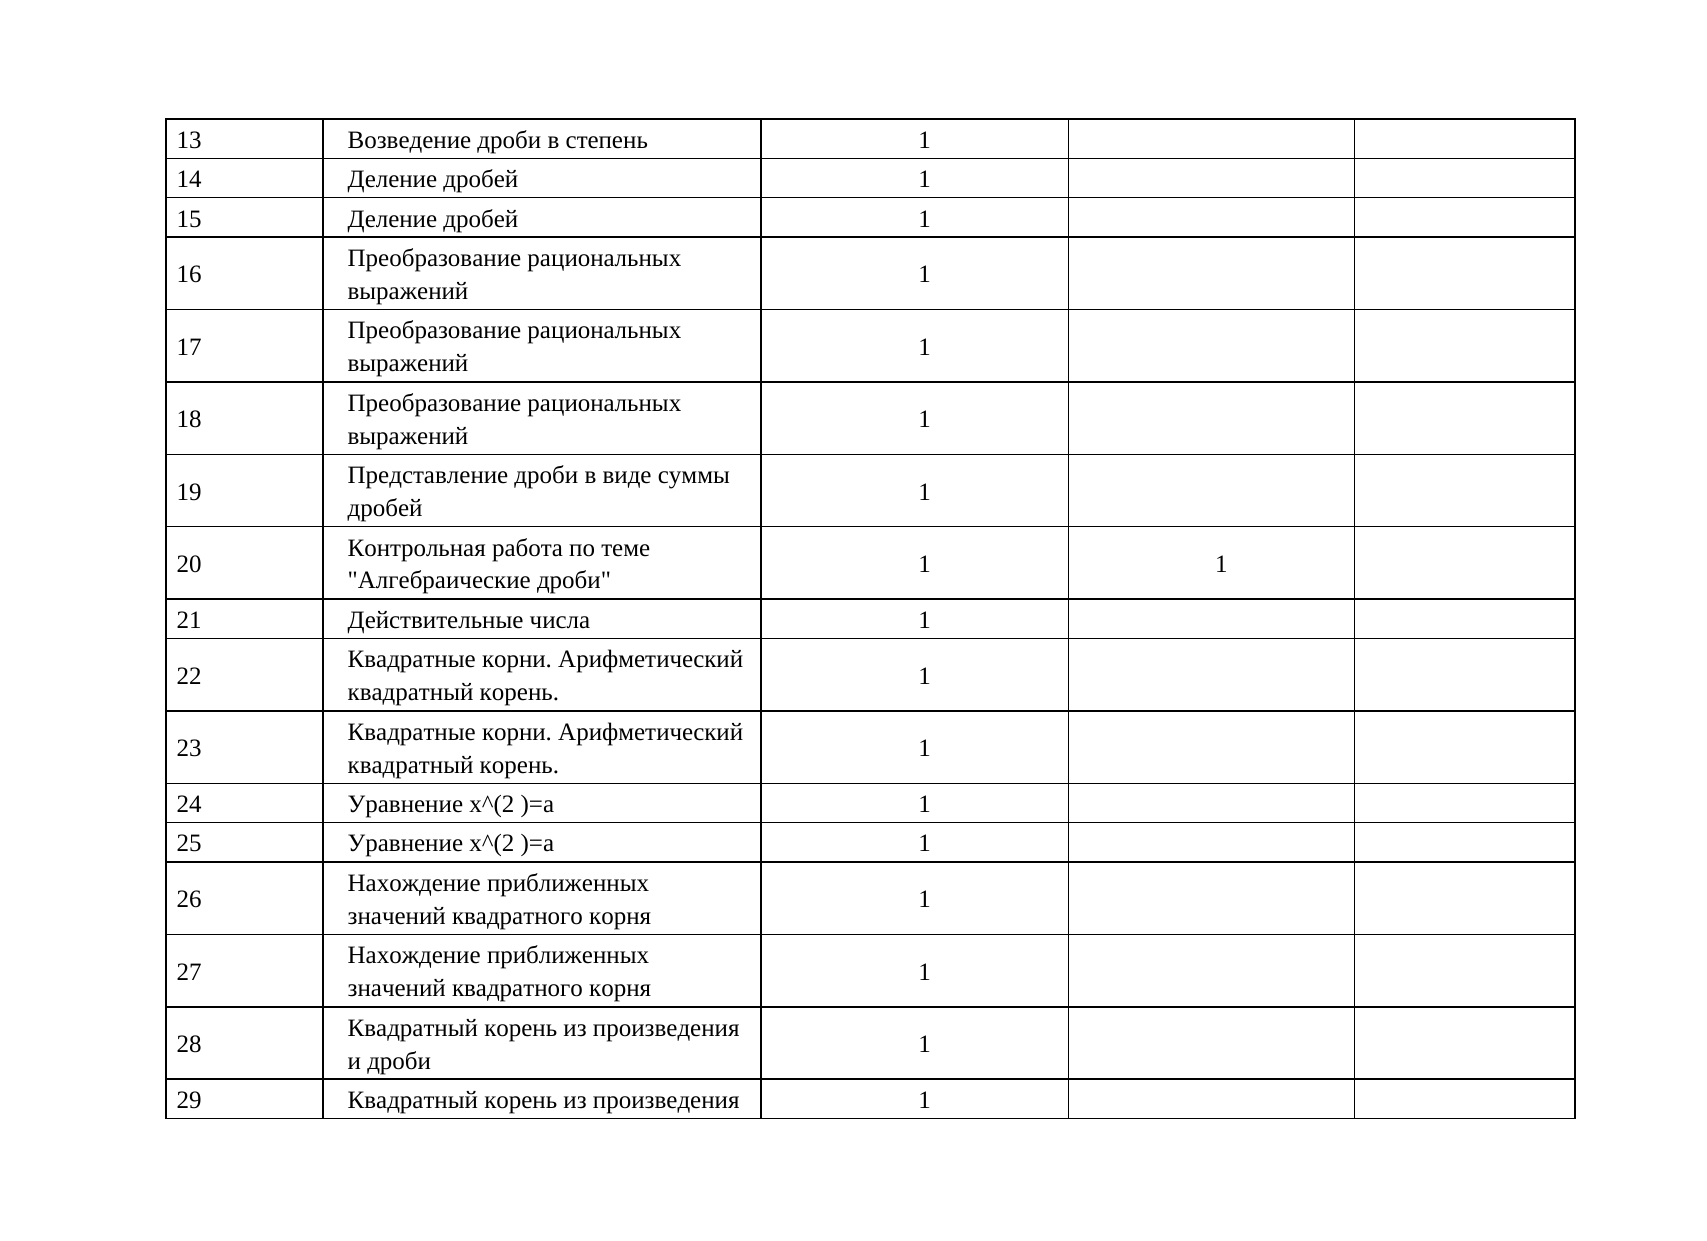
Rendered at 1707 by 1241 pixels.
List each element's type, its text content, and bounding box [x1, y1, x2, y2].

table_cell Уравнение х^(2 )=а [324, 823, 760, 861]
table_cell 22 [167, 639, 322, 710]
table_cell 26 [167, 863, 322, 933]
table_cell [1355, 455, 1574, 526]
table_cell 25 [167, 823, 322, 861]
table_cell [1069, 198, 1354, 236]
table_cell Контрольная работа по теме "Алгебраические дроби" [324, 527, 760, 598]
table_cell 29 [167, 1080, 322, 1118]
table_cell [1355, 238, 1574, 309]
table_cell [324, 1008, 760, 1078]
table_cell 21 [167, 600, 322, 638]
table_cell Деление дробей [324, 159, 760, 197]
table_cell Представление дроби в виде суммы дробей [324, 455, 760, 526]
table_cell 1 [762, 784, 1068, 822]
table_cell [1355, 600, 1574, 638]
table_cell Возведение дроби в степень [324, 120, 760, 157]
table_cell 14 [167, 159, 322, 197]
table_cell 1 [762, 1080, 1068, 1118]
table_cell 1 [762, 863, 1068, 933]
table_cell [1069, 784, 1354, 822]
table_cell 27 [167, 935, 322, 1006]
table_cell 1 [762, 600, 1068, 638]
table_cell 1 [762, 639, 1068, 710]
table_cell 16 [167, 238, 322, 309]
table_cell [1355, 712, 1574, 782]
table_cell Уравнение х^(2 )=а [324, 784, 760, 822]
table_cell 1 [762, 1008, 1068, 1078]
table_cell [1355, 1080, 1574, 1118]
table_cell Преобразование рациональных выражений [324, 238, 760, 309]
table_cell [1069, 823, 1354, 861]
table_cell [1069, 1080, 1354, 1118]
table_cell [1355, 784, 1574, 822]
table_cell [1355, 639, 1574, 710]
table_cell 1 [762, 383, 1068, 453]
table_cell 1 [762, 198, 1068, 236]
table_cell [1355, 823, 1574, 861]
table_cell 15 [167, 198, 322, 236]
table_cell Преобразование рациональных выражений [324, 383, 760, 453]
table_cell 19 [167, 455, 322, 526]
table_cell 20 [167, 527, 322, 598]
table_cell Квадратные корни. Арифметический квадратный корень. [324, 712, 760, 782]
table_cell [1355, 120, 1574, 157]
table_cell [1069, 1008, 1354, 1078]
table_cell [1069, 639, 1354, 710]
table_cell Квадратные корни. Арифметический квадратный корень. [324, 639, 760, 710]
table_cell [1355, 527, 1574, 598]
table_cell [1355, 159, 1574, 197]
table_cell 1 [762, 527, 1068, 598]
table_cell Нахождение приближенных значений квадратного корня [324, 863, 760, 933]
table_cell [1069, 238, 1354, 309]
table_cell [1355, 1008, 1574, 1078]
table_cell 17 [167, 310, 322, 381]
table_cell [1069, 310, 1354, 381]
table_cell Нахождение приближенных значений квадратного корня [324, 935, 760, 1006]
table_cell [1069, 935, 1354, 1006]
table_cell 18 [167, 383, 322, 453]
table_cell 23 [167, 712, 322, 782]
table_cell 1 [762, 310, 1068, 381]
table_cell 24 [167, 784, 322, 822]
table_cell [1069, 863, 1354, 933]
table_cell Действительные числа [324, 600, 760, 638]
table_cell 1 [762, 120, 1068, 157]
table_cell [1355, 310, 1574, 381]
table_cell [1069, 455, 1354, 526]
table_cell 1 [1069, 527, 1354, 598]
table_cell [1069, 159, 1354, 197]
table_cell 1 [762, 159, 1068, 197]
table_cell [1069, 712, 1354, 782]
table_cell [1069, 383, 1354, 453]
table_cell Преобразование рациональных выражений [324, 310, 760, 381]
table_cell [1069, 600, 1354, 638]
table_cell 1 [762, 935, 1068, 1006]
table_cell 1 [762, 823, 1068, 861]
table_cell Деление дробей [324, 198, 760, 236]
table_cell [1355, 863, 1574, 933]
table_cell 1 [762, 455, 1068, 526]
table_cell [1069, 120, 1354, 157]
table_cell 13 [167, 120, 322, 157]
table_cell [1355, 198, 1574, 236]
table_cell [324, 1080, 760, 1118]
table_cell 1 [762, 238, 1068, 309]
table_cell [1355, 935, 1574, 1006]
table_cell [1355, 383, 1574, 453]
table_cell 28 [167, 1008, 322, 1078]
table_cell 1 [762, 712, 1068, 782]
